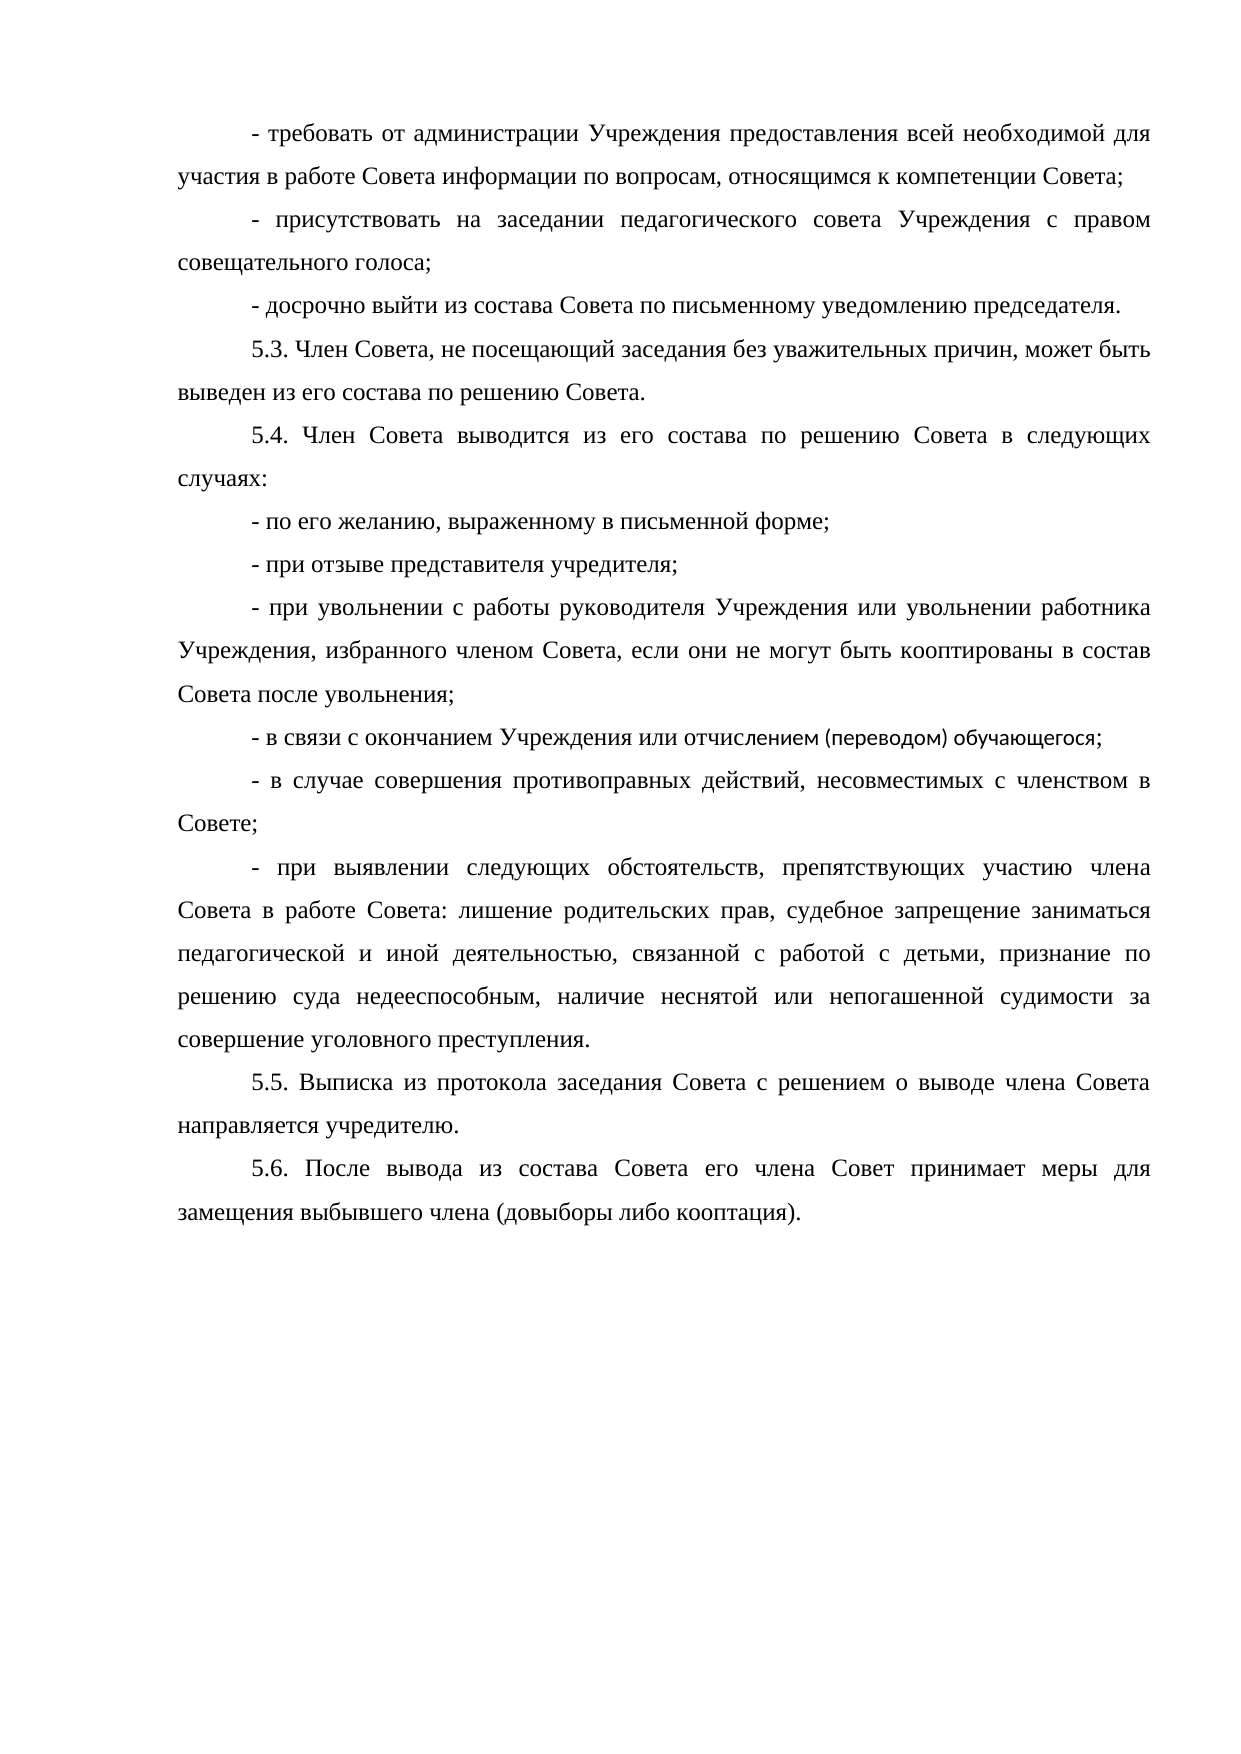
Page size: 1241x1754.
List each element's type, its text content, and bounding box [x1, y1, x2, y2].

text 5.4. Член Совета выводится из его состава по решению Совета в следующих случаях: [177, 420, 1152, 492]
text - присутствовать на заседании педагогического совета Учреждения с правом совещательного голоса; [177, 204, 1152, 276]
text 5.5. Выписка из протокола заседания Совета с решением о выводе члена Совета направляется учредителю. [177, 1067, 1152, 1139]
text - в случае совершения противоправных действий, несовместимых с членством в Совете; [177, 765, 1152, 837]
text 5.6. После вывода из состава Совета его члена Совет принимает меры для замещения выбывшего члена (довыборы либо кооптация). [177, 1153, 1152, 1225]
text - досрочно выйти из состава Совета по письменному уведомлению председателя. [177, 291, 1152, 319]
text 5.3. Член Совета, не посещающий заседания без уважительных причин, может быть выведен из его состава по решению Совета. [177, 334, 1152, 406]
text - при выявлении следующих обстоятельств, препятствующих участию члена Совета в работе Совета: лишение родительских прав, судебное запрещение заниматься педагогической и иной деятельностью, связанной с работой с детьми, признание по решению суда недееспособным, наличие неснятой или непогашенной судимости за совершение уголовного преступления. [177, 852, 1152, 1053]
text - требовать от администрации Учреждения предоставления всей необходимой для участия в работе Совета информации по вопросам, относящимся к компетенции Совета; [177, 118, 1152, 190]
text - при отзыве представителя учредителя; [177, 549, 1152, 578]
text - в связи с окончанием Учреждения или отчислением (переводом) обучающегося; [177, 722, 1152, 751]
text - при увольнении с работы руководителя Учреждения или увольнении работника Учреждения, избранного членом Совета, если они не могут быть кооптированы в состав Совета после увольнения; [177, 592, 1152, 707]
text - по его желанию, выраженному в письменной форме; [177, 506, 1152, 535]
